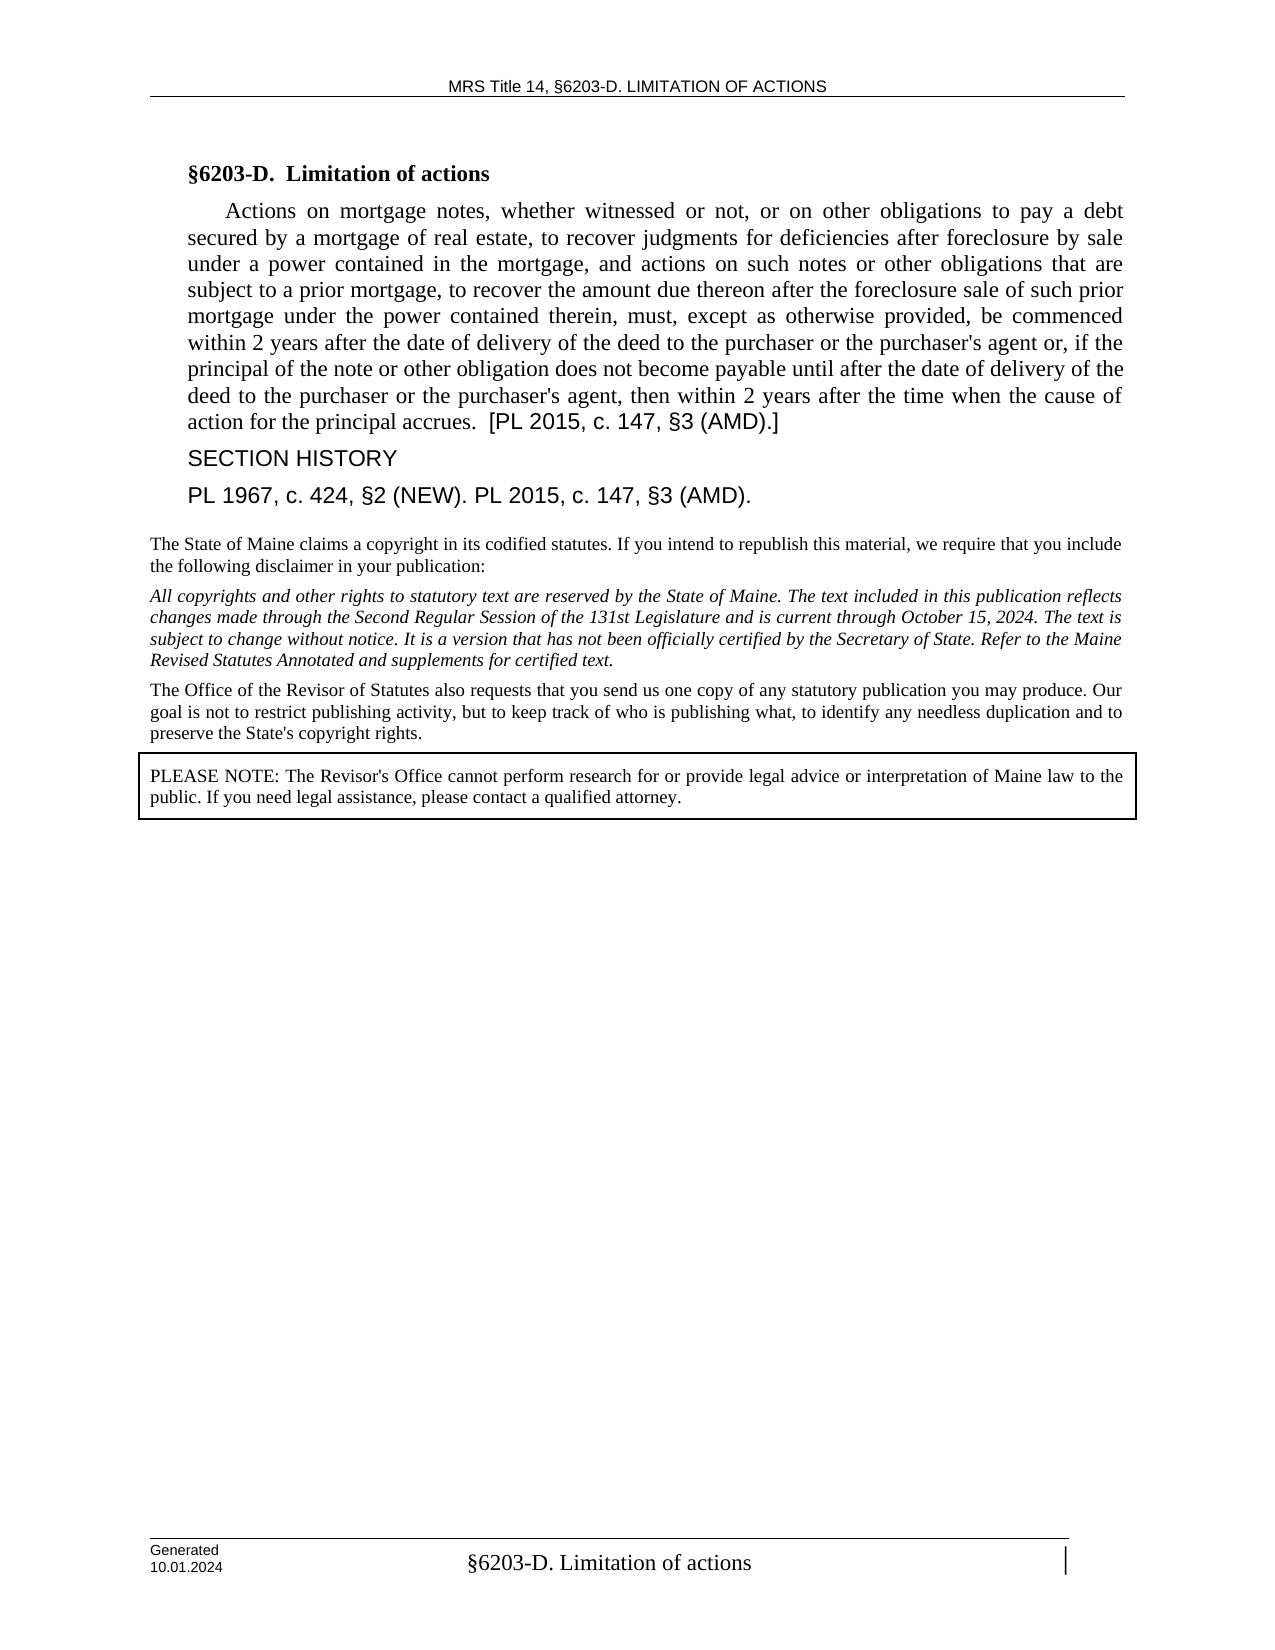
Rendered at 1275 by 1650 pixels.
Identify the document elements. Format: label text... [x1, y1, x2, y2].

text PL 1967, c. 424, §2 (NEW). PL 2015, c. 147, §3 (AMD). [187, 482, 1125, 508]
text SECTION HISTORY [187, 445, 1125, 471]
text §6203-D. Limitation of actions [187, 160, 1125, 187]
text All copyrights and other rights to statutory text are reserved by the State of Maine. The text included in this publication reflects changes made through the Second Regular Session of the 131st Legislature and is current through October 15, 2024 . The text is subject to change without notice. It is a version that has not been officially certified by the Secretary of State. Refer to the Maine Revised Statutes Annotated and supplements for certified text. [150, 584, 1125, 671]
text PLEASE NOTE: The Revisor's Office cannot perform research for or provide legal advice or interpretation of Maine law to the public. If you need legal assistance, please contact a qualified attorney. [140, 754, 1135, 818]
text The Office of the Revisor of Statutes also requests that you send us one copy of any statutory publication you may produce. Our goal is not to restrict publishing activity, but to keep track of who is publishing what, to identify any needless duplication and to preserve the State's copyright rights. [150, 679, 1125, 744]
text The State of Maine claims a copyright in its codified statutes. If you intend to republish this material, we require that you include the following disclaimer in your publication: [150, 533, 1125, 576]
text Actions on mortgage notes, whether witnessed or not, or on other obligations to pay a debt secured by a mortgage of real estate, to recover judgments for deficiencies after foreclosure by sale under a power contained in the mortgage, and actions on such notes or other obligations that are subject to a prior mortgage, to recover the amount due thereon after the foreclosure sale of such prior mortgage under the power contained therein, must, except as otherwise provided, be commenced within 2 years after the date of delivery of the deed to the purchaser or the purchaser's agent or, if the principal of the note or other obligation does not become payable until after the date of delivery of the deed to the purchaser or the purchaser's agent, then within 2 years after the time when the cause of action for the principal accrues. [PL 2015, c. 147, §3 (AMD).] [187, 197, 1125, 434]
